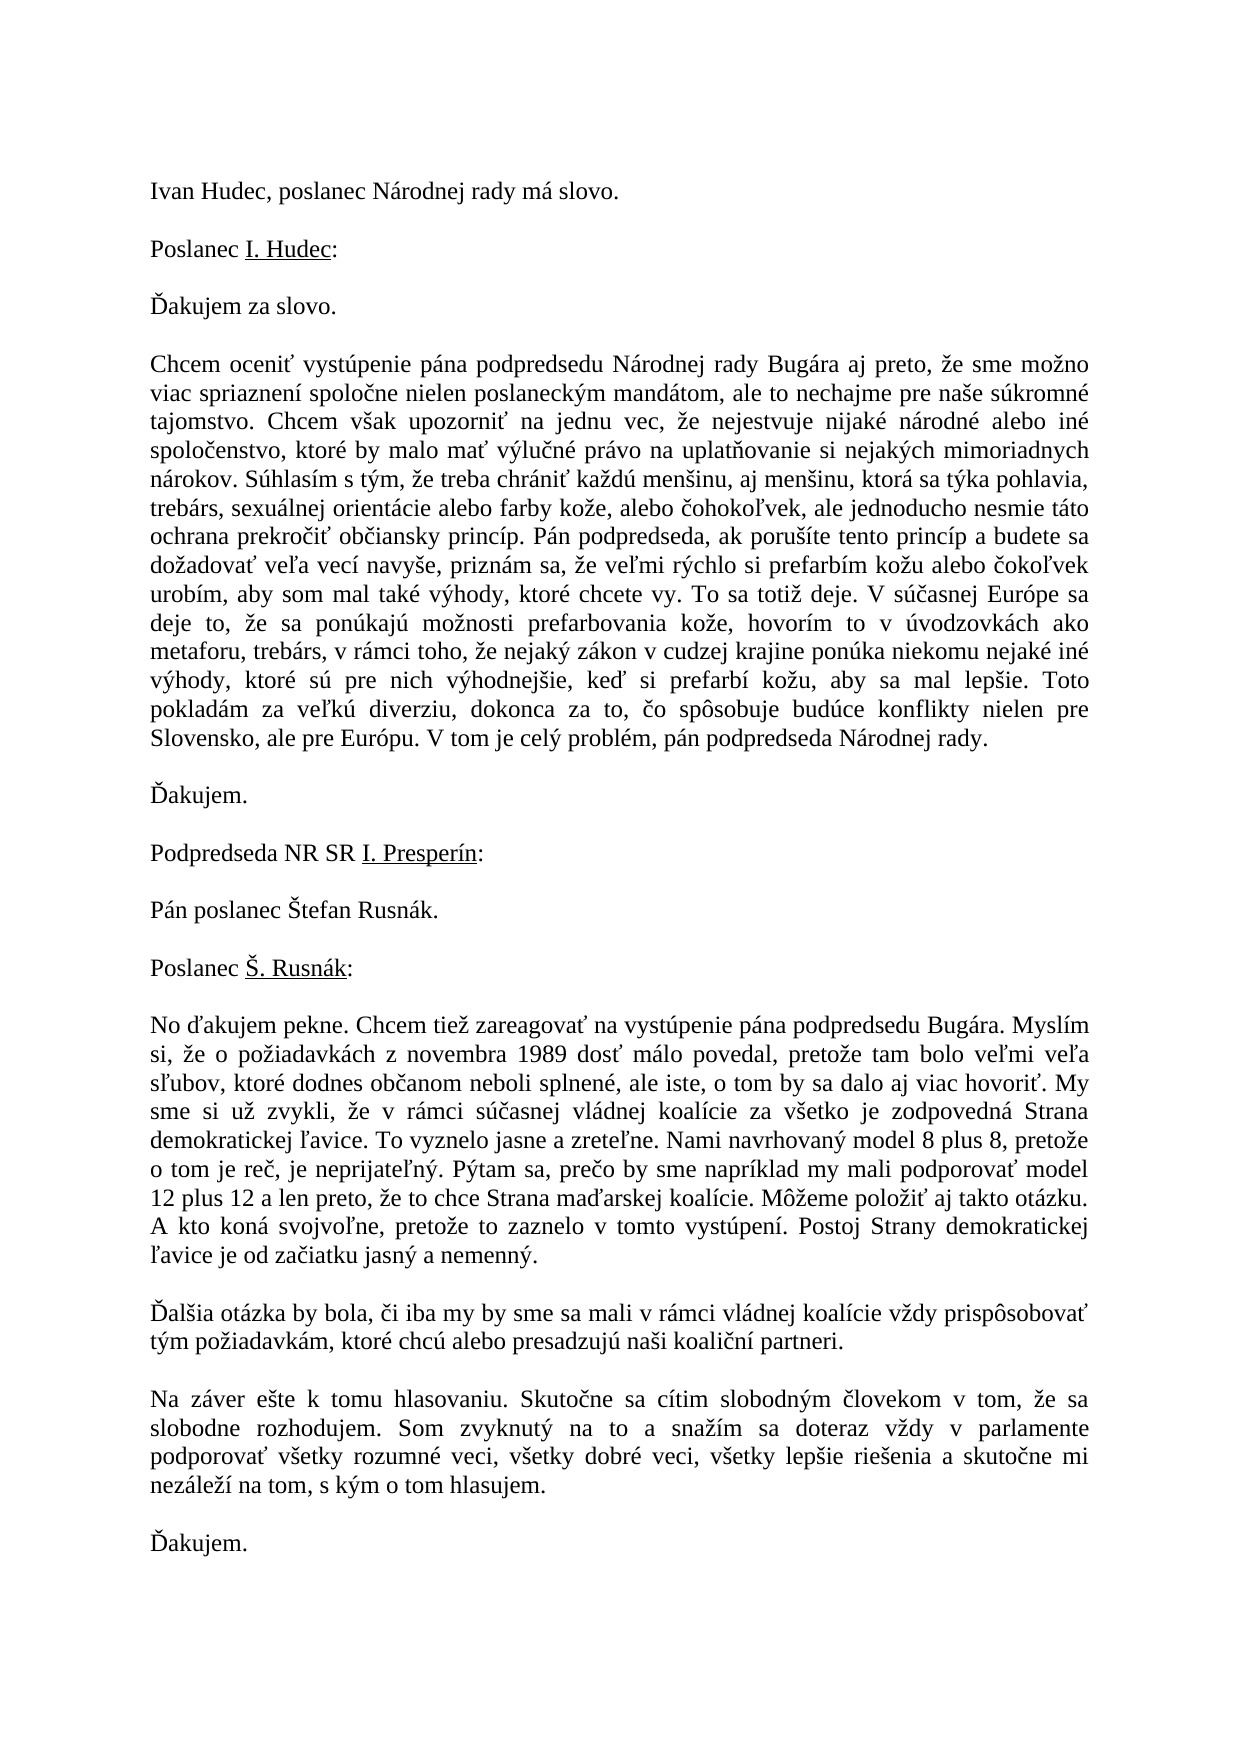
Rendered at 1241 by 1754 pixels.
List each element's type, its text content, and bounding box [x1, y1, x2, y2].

text Podpredseda NR SR I. Presperín: [150, 838, 1090, 866]
text Chcem oceniť vystúpenie pána podpredsedu Národnej rady Bugára aj preto, že sme možno viac spriaznení spoločne nielen poslaneckým mandátom, ale to nechajme pre naše súkromné tajomstvo. Chcem však upozorniť na jednu vec, že nejestvuje nijaké národné alebo iné spoločenstvo, ktoré by malo mať výlučné právo na uplatňovanie si nejakých mimoriadnych nárokov. Súhlasím s tým, že treba chrániť každú menšinu, aj menšinu, ktorá sa týka pohlavia, trebárs, sexuálnej orientácie alebo farby kože, alebo čohokoľvek, ale jednoducho nesmie táto ochrana prekročiť občiansky princíp. Pán podpredseda, ak porušíte tento princíp a budete sa dožadovať veľa vecí navyše, priznám sa, že veľmi rýchlo si prefarbím kožu alebo čokoľvek urobím, aby som mal také výhody, ktoré chcete vy. To sa totiž deje. V súčasnej Európe sa deje to, že sa ponúkajú možnosti prefarbovania kože, hovorím to v úvodzovkách ako metaforu, trebárs, v rámci toho, že nejaký zákon v cudzej krajine ponúka niekomu nejaké iné výhody, ktoré sú pre nich výhodnejšie, keď si prefarbí kožu, aby sa mal lepšie. Toto pokladám za veľkú diverziu, dokonca za to, čo spôsobuje budúce konflikty nielen pre Slovensko, ale pre Európu. V tom je celý problém, pán podpredseda Národnej rady. [150, 349, 1090, 751]
text Ďakujem. [150, 780, 1090, 809]
text Na záver ešte k tomu hlasovaniu. Skutočne sa cítim slobodným človekom v tom, že sa slobodne rozhodujem. Som zvyknutý na to a snažím sa doteraz vždy v parlamente podporovať všetky rozumné veci, všetky dobré veci, všetky lepšie riešenia a skutočne mi nezáleží na tom, s kým o tom hlasujem. [150, 1384, 1090, 1499]
text Ďalšia otázka by bola, či iba my by sme sa mali v rámci vládnej koalície vždy prispôsobovať tým požiadavkám, ktoré chcú alebo presadzujú naši koaliční partneri. [150, 1298, 1090, 1355]
text Ďakujem za slovo. [150, 291, 1090, 320]
text Ďakujem. [150, 1528, 1090, 1556]
text Pán poslanec Štefan Rusnák. [150, 895, 1090, 924]
text Ivan Hudec, poslanec Národnej rady má slovo. [150, 176, 1090, 205]
text Poslanec I. Hudec: [150, 234, 1090, 263]
text Poslanec Š. Rusnák: [150, 953, 1090, 981]
text No ďakujem pekne. Chcem tiež zareagovať na vystúpenie pána podpredsedu Bugára. Myslím si, že o požiadavkách z novembra 1989 dosť málo povedal, pretože tam bolo veľmi veľa sľubov, ktoré dodnes občanom neboli splnené, ale iste, o tom by sa dalo aj viac hovoriť. My sme si už zvykli, že v rámci súčasnej vládnej koalície za všetko je zodpovedná Strana demokratickej ľavice. To vyznelo jasne a zreteľne. Nami navrhovaný model 8 plus 8, pretože o tom je reč, je neprijateľný. Pýtam sa, prečo by sme napríklad my mali podporovať model 12 plus 12 a len preto, že to chce Strana maďarskej koalície. Môžeme položiť aj takto otázku. A kto koná svojvoľne, pretože to zaznelo v tomto vystúpení. Postoj Strany demokratickej ľavice je od začiatku jasný a nemenný. [150, 1010, 1090, 1269]
